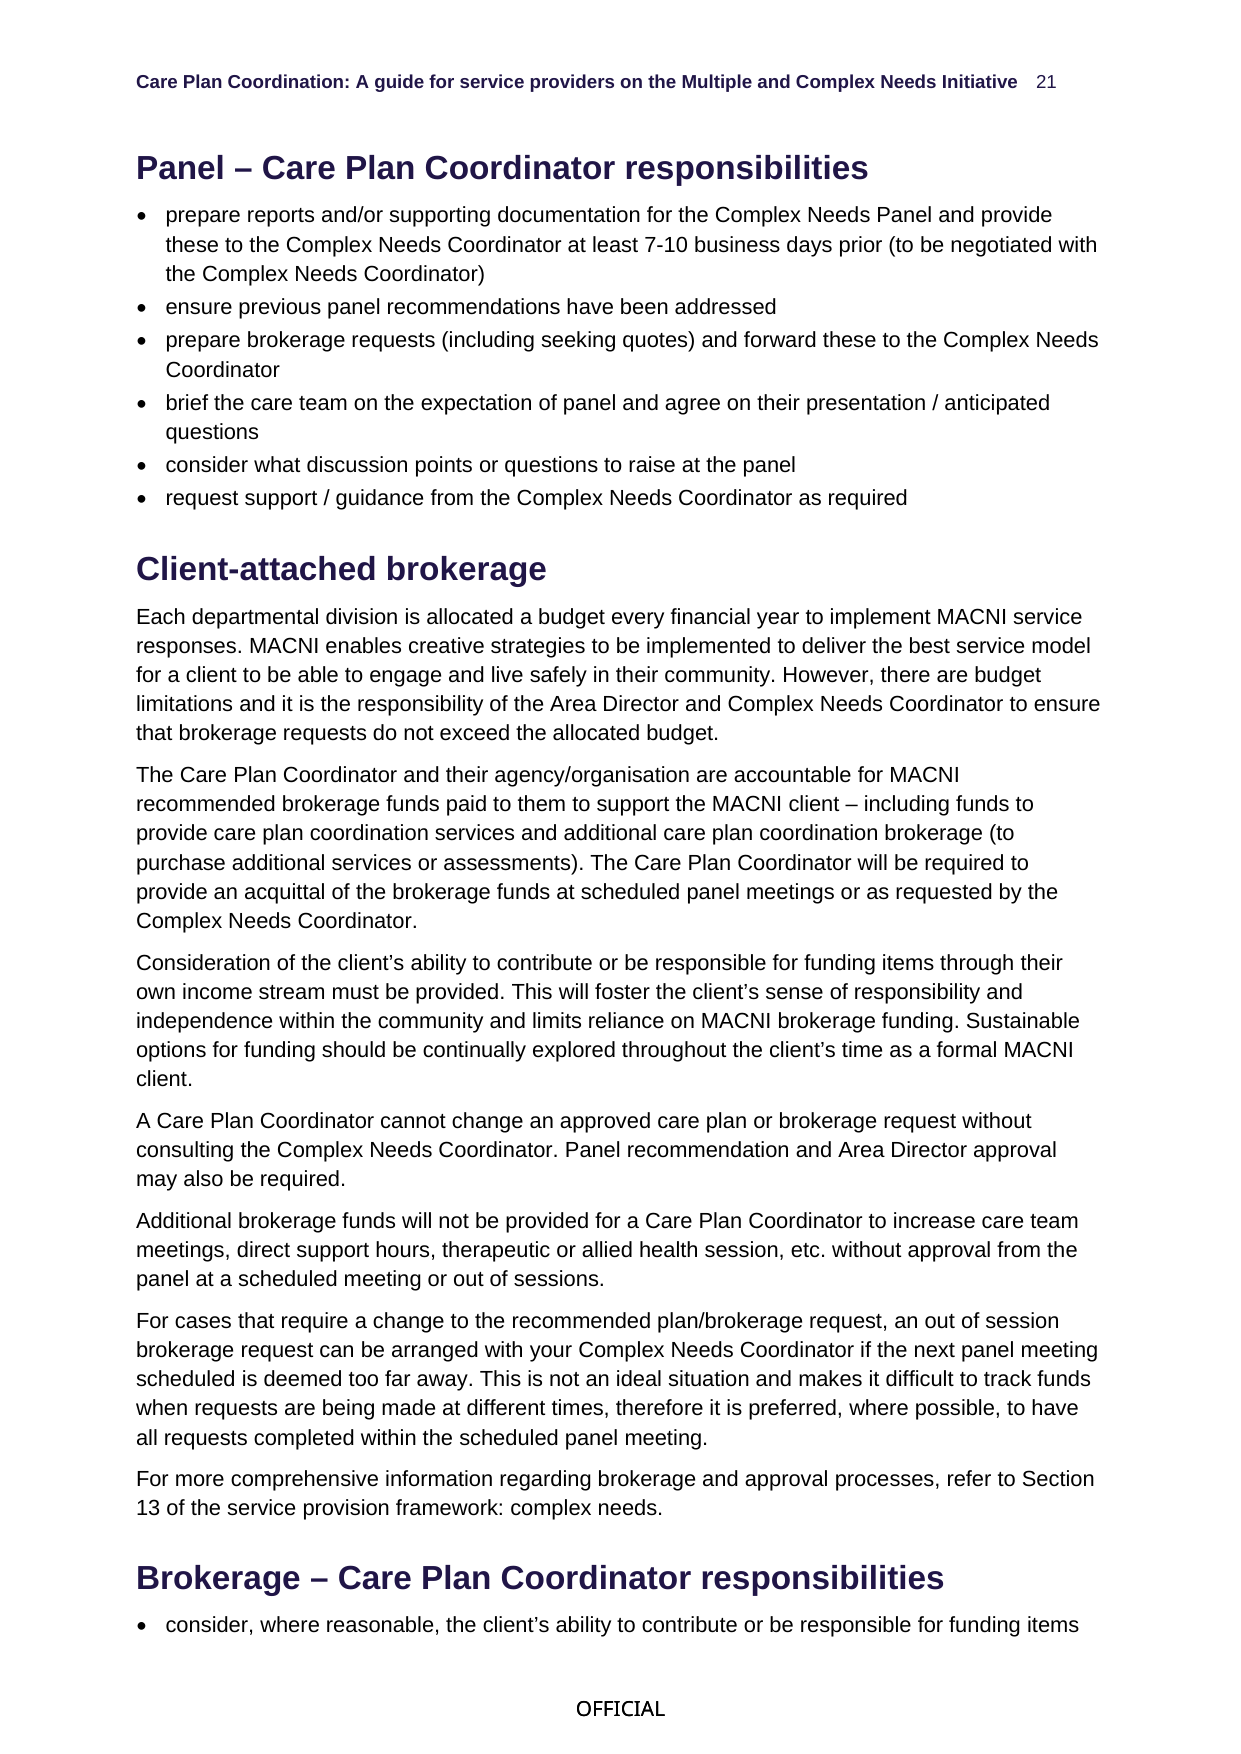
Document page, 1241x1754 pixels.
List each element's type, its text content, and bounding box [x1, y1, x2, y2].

subtitle Brokerage – Care Plan Coordinator responsibilities [136, 1558, 1104, 1596]
subtitle Panel – Care Plan Coordinator responsibilities [136, 148, 1104, 186]
text ensure previous panel recommendations have been addressed [136, 290, 1104, 319]
text consider what discussion points or questions to raise at the panel [136, 449, 1104, 478]
text consider, where reasonable, the client’s ability to contribute or be responsible for funding items [136, 1609, 1104, 1638]
text request support / guidance from the Complex Needs Coordinator as required [136, 482, 1104, 511]
text Each departmental division is allocated a budget every financial year to implement MACNI service responses. MACNI enables creative strategies to be implemented to deliver the best service model for a client to be able to engage and live safely in their community. However, there are budget limitations and it is the responsibility of the Area Director and Complex Needs Coordinator to ensure that brokerage requests do not exceed the allocated budget. [136, 599, 1104, 745]
text prepare reports and/or supporting documentation for the Complex Needs Panel and provide these to the Complex Needs Coordinator at least 7-10 business days prior (to be negotiated with the Complex Needs Coordinator) [136, 199, 1104, 286]
text For more comprehensive information regarding brokerage and approval processes, refer to Section 13 of the service provision framework: complex needs. [136, 1462, 1104, 1520]
text Additional brokerage funds will not be provided for a Care Plan Coordinator to increase care team meetings, direct support hours, therapeutic or allied health session, etc. without approval from the panel at a scheduled meeting or out of sessions. [136, 1204, 1104, 1291]
text prepare brokerage requests (including seeking quotes) and forward these to the Complex Needs Coordinator [136, 324, 1104, 382]
subtitle Client-attached brokerage [136, 549, 1104, 587]
text A Care Plan Coordinator cannot change an approved care plan or brokerage request without consulting the Complex Needs Coordinator. Panel recommendation and Area Director approval may also be required. [136, 1104, 1104, 1191]
text Consideration of the client’s ability to contribute or be responsible for funding items through their own income stream must be provided. This will foster the client’s sense of responsibility and independence within the community and limits reliance on MACNI brokerage funding. Sustainable options for funding should be continually explored throughout the client’s time as a formal MACNI client. [136, 945, 1104, 1091]
text The Care Plan Coordinator and their agency/organisation are accountable for MACNI recommended brokerage funds paid to them to support the MACNI client – including funds to provide care plan coordination services and additional care plan coordination brokerage (to purchase additional services or assessments). The Care Plan Coordinator will be required to provide an acquittal of the brokerage funds at scheduled panel meetings or as requested by the Complex Needs Coordinator. [136, 758, 1104, 933]
text brief the care team on the expectation of panel and agree on their presentation / anticipated questions [136, 386, 1104, 444]
text For cases that require a change to the recommended plan/brokerage request, an out of session brokerage request can be arranged with your Complex Needs Coordinator if the next panel meeting scheduled is deemed too far away. This is not an ideal situation and makes it difficult to track funds when requests are being made at different times, therefore it is preferred, where possible, to have all requests completed within the scheduled panel meeting. [136, 1304, 1104, 1449]
